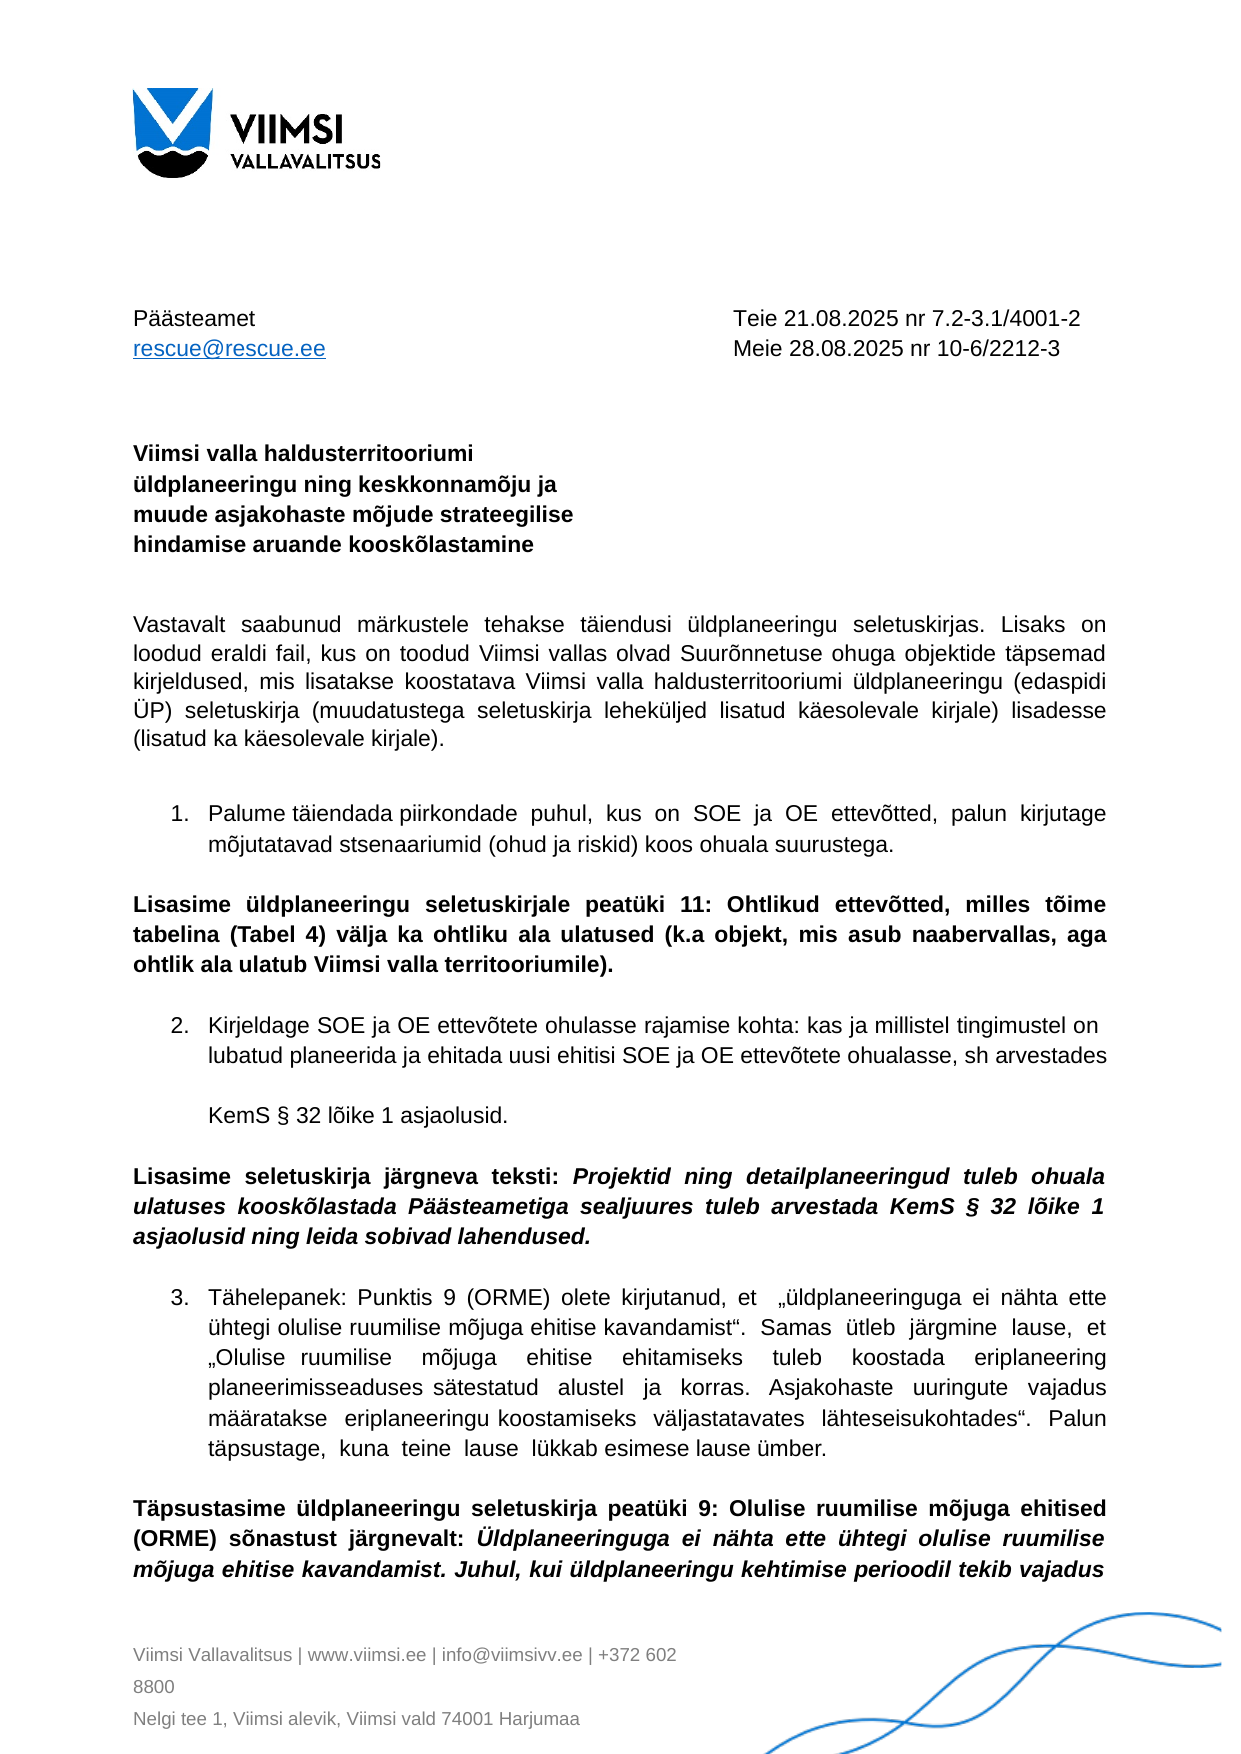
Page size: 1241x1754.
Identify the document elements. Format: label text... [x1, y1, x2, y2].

list Palume täiendada piirkondade puhul, kus on SOE ja OE ettevõtted, palun kirjutage mõjutatavad stsenaariumid (ohud ja riskid) koos ohuala suurustega. [170, 800, 1107, 857]
picture [132, 88, 381, 178]
text Vastavalt saabunud märkustele tehakse täiendusi üldplaneeringu seletuskirjas. Lisaks on loodud eraldi fail, kus on toodud Viimsi vallas olvad Suurõnnetuse ohuga objektide täpsemad kirjeldused, mis lisatakse koostatava Viimsi valla haldusterritooriumi üldplaneeringu (edaspidi ÜP) seletuskirja (muudatustega seletuskirja leheküljed lisatud käesolevale kirjale) lisadesse (lisatud ka käesolevale kirjale). [133, 611, 1107, 751]
text Päästeamet Teie 21.08.2025 nr 7.2-3.1/4001-2 [133, 305, 1107, 331]
list Tähelepanek: Punktis 9 (ORME) olete kirjutanud, et „üldplaneeringuga ei nähta ette ühtegi olulise ruumilise mõjuga ehitise kavandamist“. Samas ütleb järgmine lause, et „Olulise ruumilise mõjuga ehitise ehitamiseks tuleb koostada eriplaneering planeerimisseaduses sätestatud alustel ja korras. Asjakohaste uuringute vajadus määratakse eriplaneeringu koostamiseks väljastatavates lähteseisukohtades“. Palun täpsustage, kuna teine lause lükkab esimese lause ümber. [170, 1284, 1107, 1461]
text Lisasime seletuskirja järgneva teksti: Projektid ning detailplaneeringud tuleb ohuala ulatuses kooskõlastada Päästeametiga sealjuures tuleb arvestada KemS § 32 lõike 1 asjaolusid ning leida sobivad lahendused. [133, 1163, 1107, 1249]
text rescue@rescue.ee Meie 28.08.2025 nr 10-6/2212-3 [133, 335, 1107, 362]
list Kirjeldage SOE ja OE ettevõtete ohulasse rajamise kohta: kas ja millistel tingimustel on lubatud planeerida ja ehitada uusi ehitisi SOE ja OE ettevõtete ohualasse, sh arvestades KemS § 32 lõike 1 asjaolusid. [170, 1012, 1107, 1129]
text Viimsi valla haldusterritooriumi üldplaneeringu ning keskkonnamõju ja muude asjakohaste mõjude strateegilise hindamise aruande kooskõlastamine [133, 440, 576, 557]
text Lisasime üldplaneeringu seletuskirjale peatüki 11: Ohtlikud ettevõtted, milles tõime tabelina (Tabel 4) välja ka ohtliku ala ulatused (k.a objekt, mis asub naabervallas, aga ohtlik ala ulatub Viimsi valla territooriumile). [133, 891, 1107, 978]
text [133, 1495, 1107, 1582]
